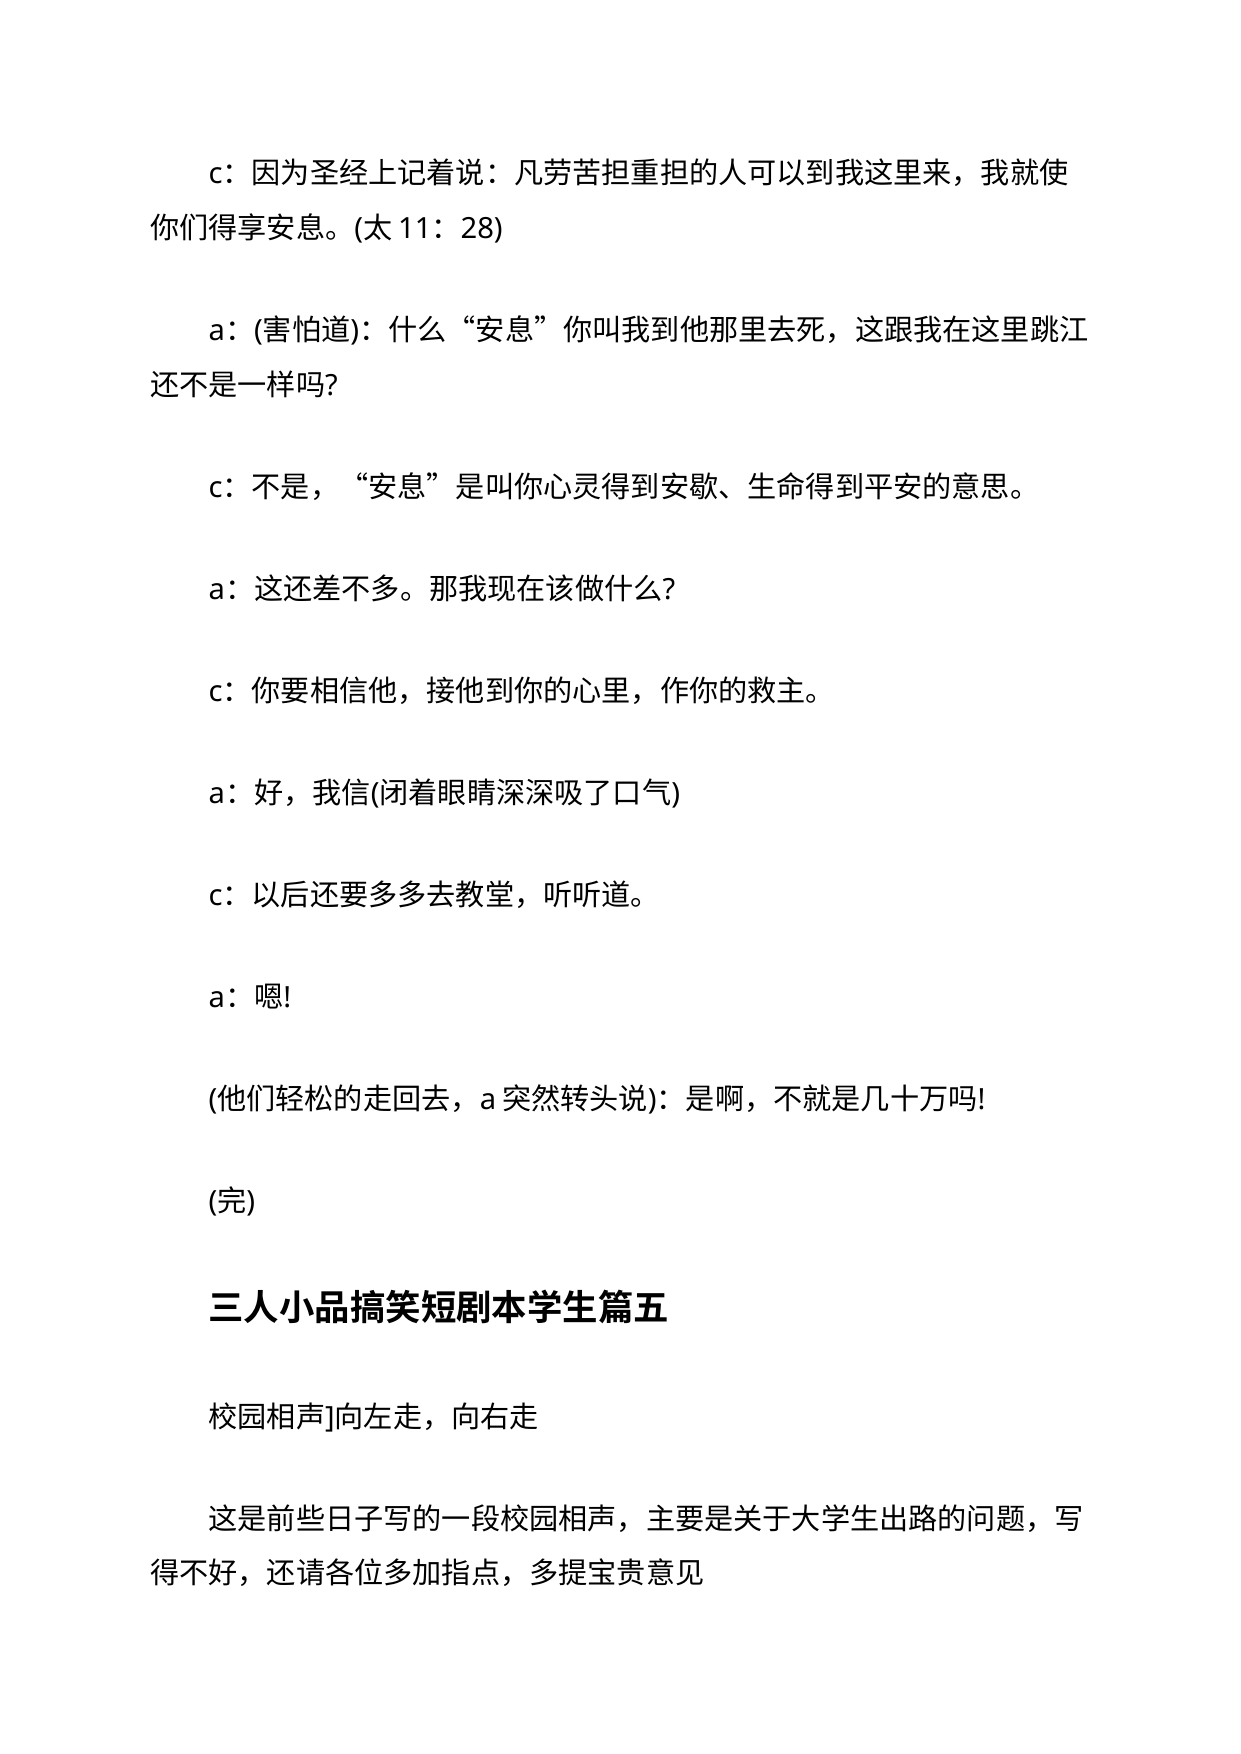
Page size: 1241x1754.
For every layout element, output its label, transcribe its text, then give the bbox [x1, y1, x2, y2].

text a：好，我信(闭着眼睛深深吸了口气) [150, 770, 1090, 812]
text a：(害怕道)：什么“安息”你叫我到他那里去死，这跟我在这里跳江还不是一样吗? [150, 307, 1090, 404]
text c：你要相信他，接他到你的心里，作你的救主。 [150, 668, 1090, 710]
text c：不是，“安息”是叫你心灵得到安歇、生命得到平安的意思。 [150, 464, 1090, 506]
text (他们轻松的走回去，a突然转头说)：是啊，不就是几十万吗! [150, 1076, 1090, 1118]
text a：这还差不多。那我现在该做什么? [150, 566, 1090, 608]
text c：因为圣经上记着说：凡劳苦担重担的人可以到我这里来，我就使你们得享安息。(太11：28) [150, 150, 1090, 247]
text a：嗯! [150, 974, 1090, 1016]
text 三人小品搞笑短剧本学生篇五 [150, 1280, 1090, 1331]
text 校园相声]向左走，向右走 [150, 1393, 1090, 1436]
text c：以后还要多多去教堂，听听道。 [150, 872, 1090, 914]
text 这是前些日子写的一段校园相声，主要是关于大学生出路的问题，写得不好，还请各位多加指点，多提宝贵意见 [150, 1495, 1090, 1592]
text (完) [150, 1178, 1090, 1220]
